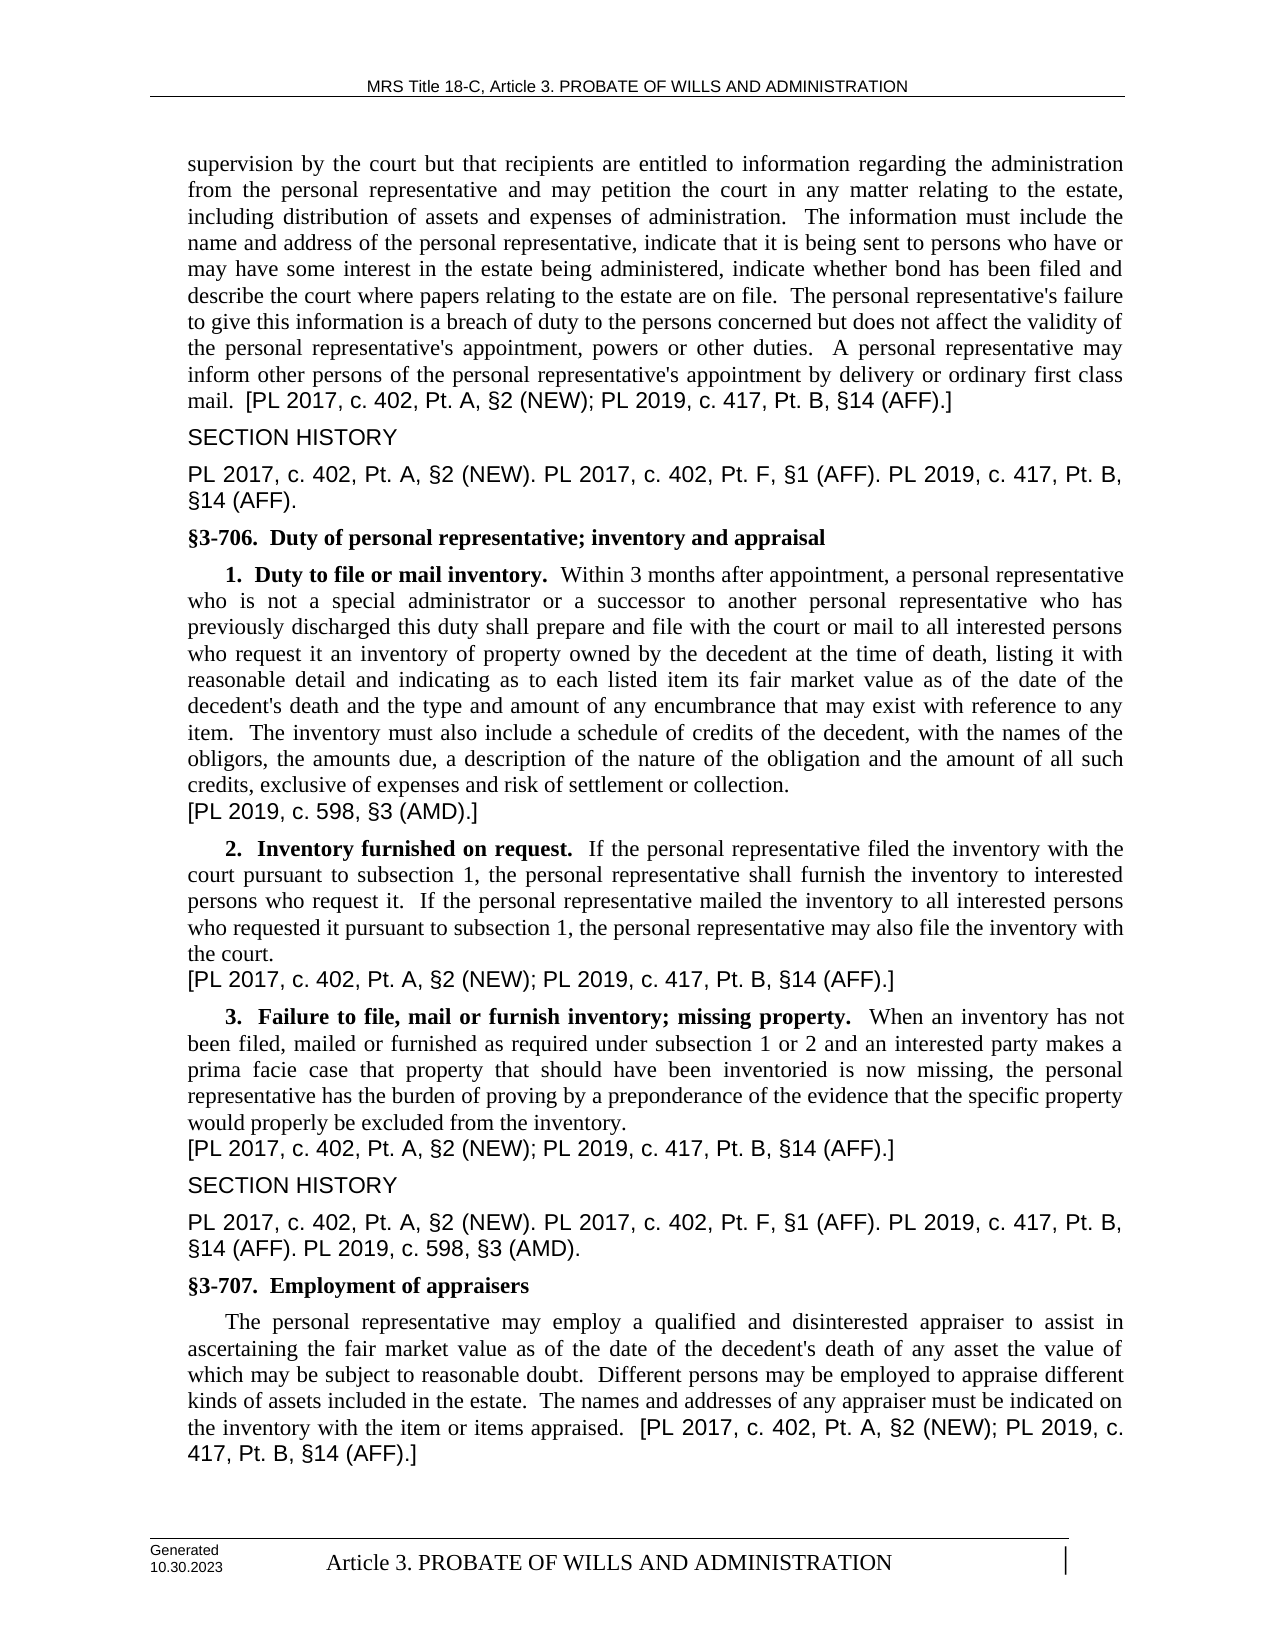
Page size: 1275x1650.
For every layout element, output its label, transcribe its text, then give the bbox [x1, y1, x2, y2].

text PL 2017, c. 402, Pt. A, §2 (NEW). PL 2017, c. 402, Pt. F, §1 (AFF). PL 2019, c. 417, Pt. B, §14 (AFF). [187, 461, 1125, 513]
text SECTION HISTORY [187, 424, 1125, 450]
text 2. Inventory furnished on request. If the personal representative filed the inventory with the court pursuant to subsection 1, the personal representative shall furnish the inventory to interested persons who request it. If the personal representative mailed the inventory to all interested persons who requested it pursuant to subsection 1, the personal representative may also file the inventory with the court. [187, 835, 1125, 966]
text 3. Failure to file, mail or furnish inventory; missing property. When an inventory has not been filed, mailed or furnished as required under subsection 1 or 2 and an interested party makes a prima facie case that property that should have been inventoried is now missing, the personal representative has the burden of proving by a preponderance of the evidence that the specific property would properly be excluded from the inventory. [187, 1003, 1125, 1135]
text §3-707. Employment of appraisers [187, 1272, 1125, 1298]
text 1. Duty to file or mail inventory. Within 3 months after appointment, a personal representative who is not a special administrator or a successor to another personal representative who has previously discharged this duty shall prepare and file with the court or mail to all interested persons who request it an inventory of property owned by the decedent at the time of death, listing it with reasonable detail and indicating as to each listed item its fair market value as of the date of the decedent's death and the type and amount of any encumbrance that may exist with reference to any item. The inventory must also include a schedule of credits of the decedent, with the names of the obligors, the amounts due, a description of the nature of the obligation and the amount of all such credits, exclusive of expenses and risk of settlement or collection. [187, 561, 1125, 798]
text [PL 2019, c. 598, §3 (AMD).] [187, 798, 1125, 824]
text [PL 2017, c. 402, Pt. A, §2 (NEW); PL 2019, c. 417, Pt. B, §14 (AFF).] [187, 1135, 1125, 1161]
text §3-706. Duty of personal representative; inventory and appraisal [187, 524, 1125, 550]
text SECTION HISTORY [187, 1172, 1125, 1198]
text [187, 150, 1125, 414]
text [PL 2017, c. 402, Pt. A, §2 (NEW); PL 2019, c. 417, Pt. B, §14 (AFF).] [187, 966, 1125, 993]
text The personal representative may employ a qualified and disinterested appraiser to assist in ascertaining the fair market value as of the date of the decedent's death of any asset the value of which may be subject to reasonable doubt. Different persons may be employed to appraise different kinds of assets included in the estate. The names and addresses of any appraiser must be indicated on the inventory with the item or items appraised. [PL 2017, c. 402, Pt. A, §2 (NEW); PL 2019, c. 417, Pt. B, §14 (AFF).] [187, 1308, 1125, 1467]
text PL 2017, c. 402, Pt. A, §2 (NEW). PL 2017, c. 402, Pt. F, §1 (AFF). PL 2019, c. 417, Pt. B, §14 (AFF). PL 2019, c. 598, §3 (AMD). [187, 1208, 1125, 1261]
